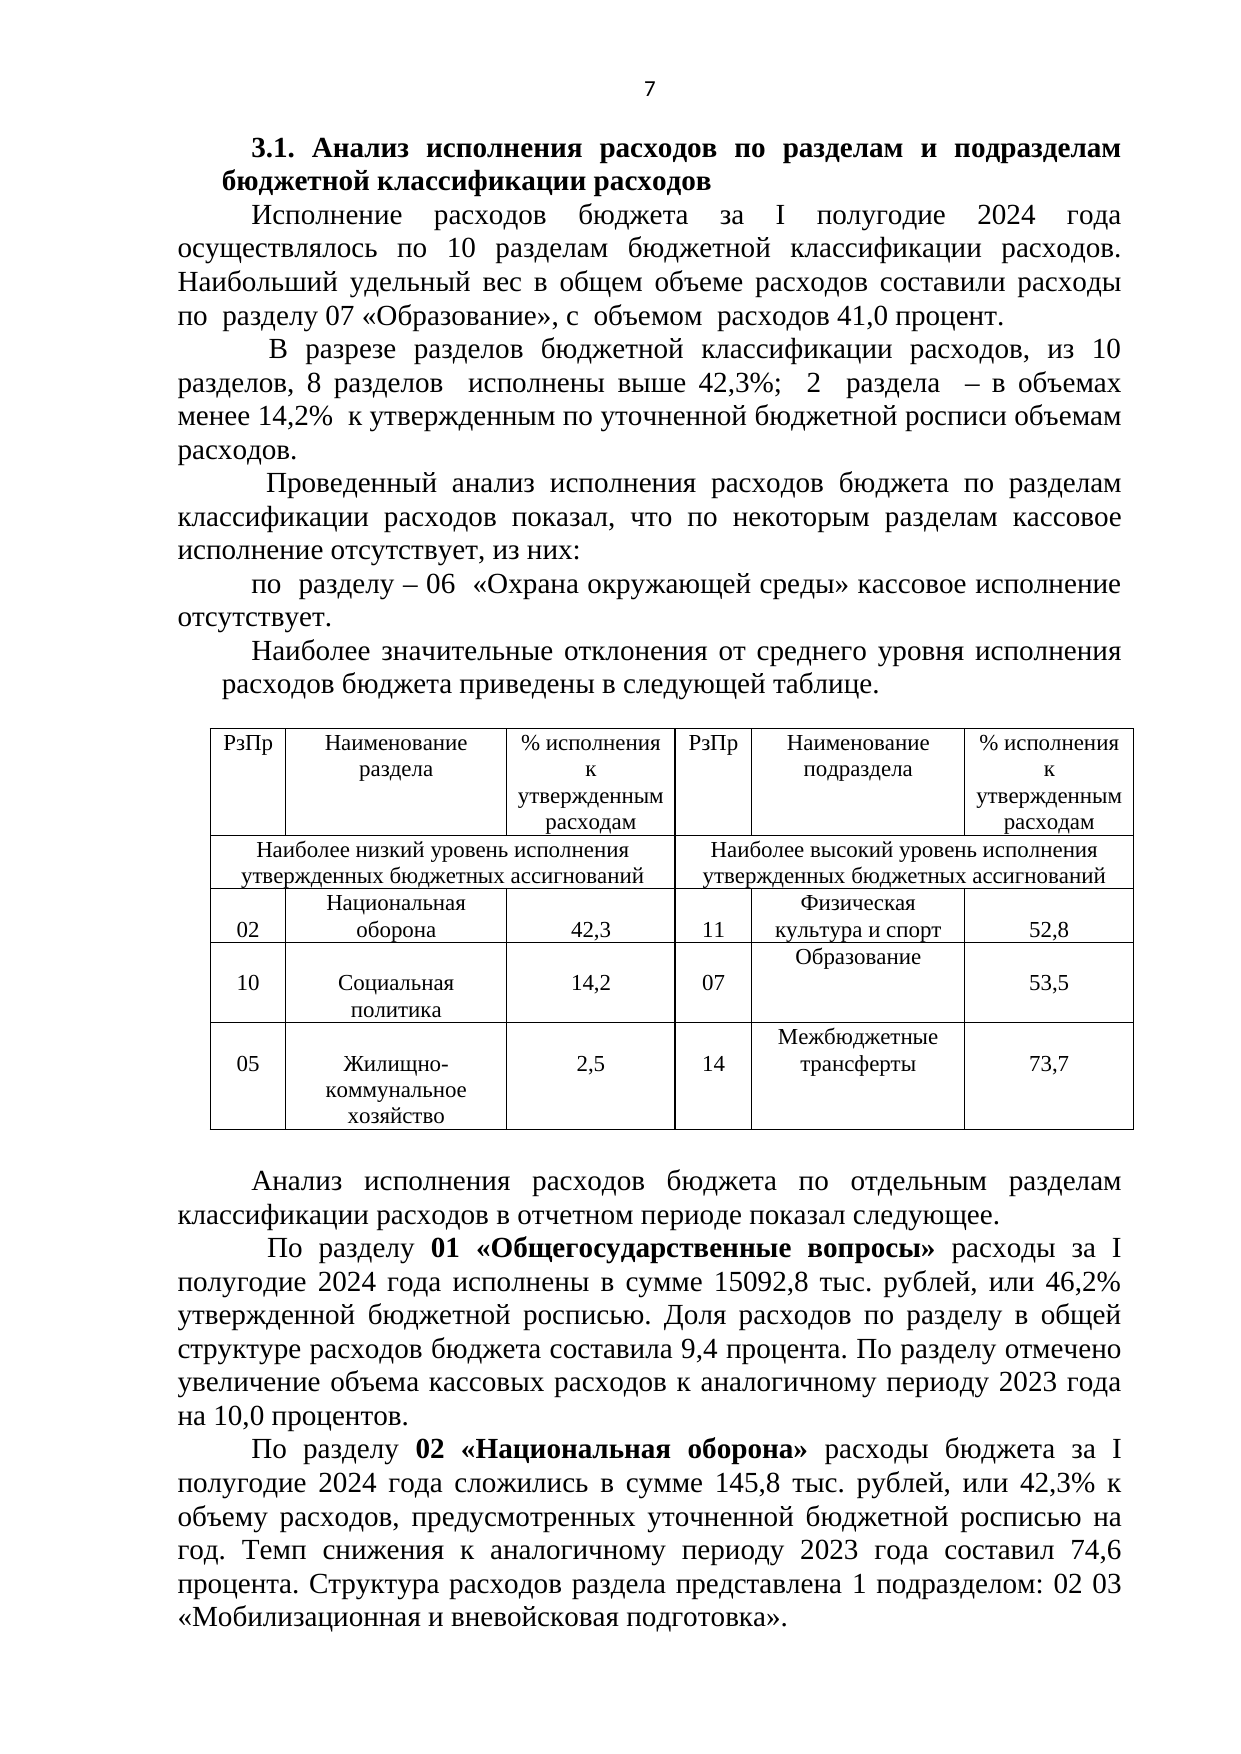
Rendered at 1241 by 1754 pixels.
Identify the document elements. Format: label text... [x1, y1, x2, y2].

table_header % исполнения к утвержденным расходам [507, 729, 674, 834]
table_header % исполнения к утвержденным расходам [965, 729, 1133, 834]
table_cell Жилищно-коммунальное хозяйство [286, 1023, 506, 1129]
table_cell Наиболее высокий уровень исполнения утвержденных бюджетных ассигнований [676, 836, 1133, 888]
table_header Наименование подраздела [752, 729, 964, 834]
table_cell 07 [676, 943, 751, 1022]
table_header РзПр [676, 729, 751, 834]
table_cell 05 [211, 1023, 285, 1129]
table_cell Национальная оборона [286, 889, 506, 942]
table_cell Образование [752, 943, 964, 1022]
table_cell Социальная политика [286, 943, 506, 1022]
table_cell Межбюджетные трансферты [752, 1023, 964, 1129]
table_cell 2,5 [507, 1023, 674, 1129]
text По разделу 02 «Национальная оборона» расходы бюджета за I полугодие 2024 года сложились в сумме 145,8 тыс. рублей, или 42,3% к объему расходов, предусмотренных уточненной бюджетной росписью на год. Темп снижения к аналогичному периоду 2023 года составил 74,6 процента. Структура расходов раздела представлена 1 подразделом: 02 03 «Мобилизационная и вневойсковая подготовка». [177, 1432, 1122, 1633]
table_header РзПр [211, 729, 285, 834]
text По разделу 01 «Общегосударственные вопросы» расходы за I полугодие 2024 года исполнены в сумме 15092,8 тыс. рублей, или 46,2% утвержденной бюджетной росписью. Доля расходов по разделу в общей структуре расходов бюджета составила 9,4 процента. По разделу отмечено увеличение объема кассовых расходов к аналогичному периоду 2023 года на 10,0 процентов. [177, 1230, 1122, 1432]
table_cell 53,5 [965, 943, 1133, 1022]
table_cell 14,2 [507, 943, 674, 1022]
table_cell 11 [676, 889, 751, 942]
text 3.1. Анализ исполнения расходов по разделам и подразделам бюджетной классификации расходов [222, 130, 1122, 197]
table_cell Физическая культура и спорт [752, 889, 964, 942]
table_cell 10 [211, 943, 285, 1022]
table_cell 73,7 [965, 1023, 1133, 1129]
table_cell 52,8 [965, 889, 1133, 942]
table_header Наименование раздела [286, 729, 506, 834]
text по разделу – 06 «Охрана окружающей среды» кассовое исполнение отсутствует. [177, 566, 1122, 633]
text В разрезе разделов бюджетной классификации расходов, из 10 разделов, 8 разделов исполнены выше 42,3%; 2 раздела – в объемах менее 14,2% к утвержденным по уточненной бюджетной росписи объемам расходов. [177, 331, 1122, 465]
table_cell Наиболее низкий уровень исполнения утвержденных бюджетных ассигнований [211, 836, 674, 888]
text Проведенный анализ исполнения расходов бюджета по разделам классификации расходов показал, что по некоторым разделам кассовое исполнение отсутствует, из них: [177, 465, 1122, 566]
text Анализ исполнения расходов бюджета по отдельным разделам классификации расходов в отчетном периоде показал следующее. [177, 1163, 1122, 1230]
text Исполнение расходов бюджета за I полугодие 2024 года осуществлялось по 10 разделам бюджетной классификации расходов. Наибольший удельный вес в общем объеме расходов составили расходы по разделу 07 «Образование», с объемом расходов 41,0 процент. [177, 197, 1122, 331]
table_cell 02 [211, 889, 285, 942]
table_cell 14 [676, 1023, 751, 1129]
table_cell 42,3 [507, 889, 674, 942]
text Наиболее значительные отклонения от среднего уровня исполнения расходов бюджета приведены в следующей таблице. [222, 633, 1122, 700]
